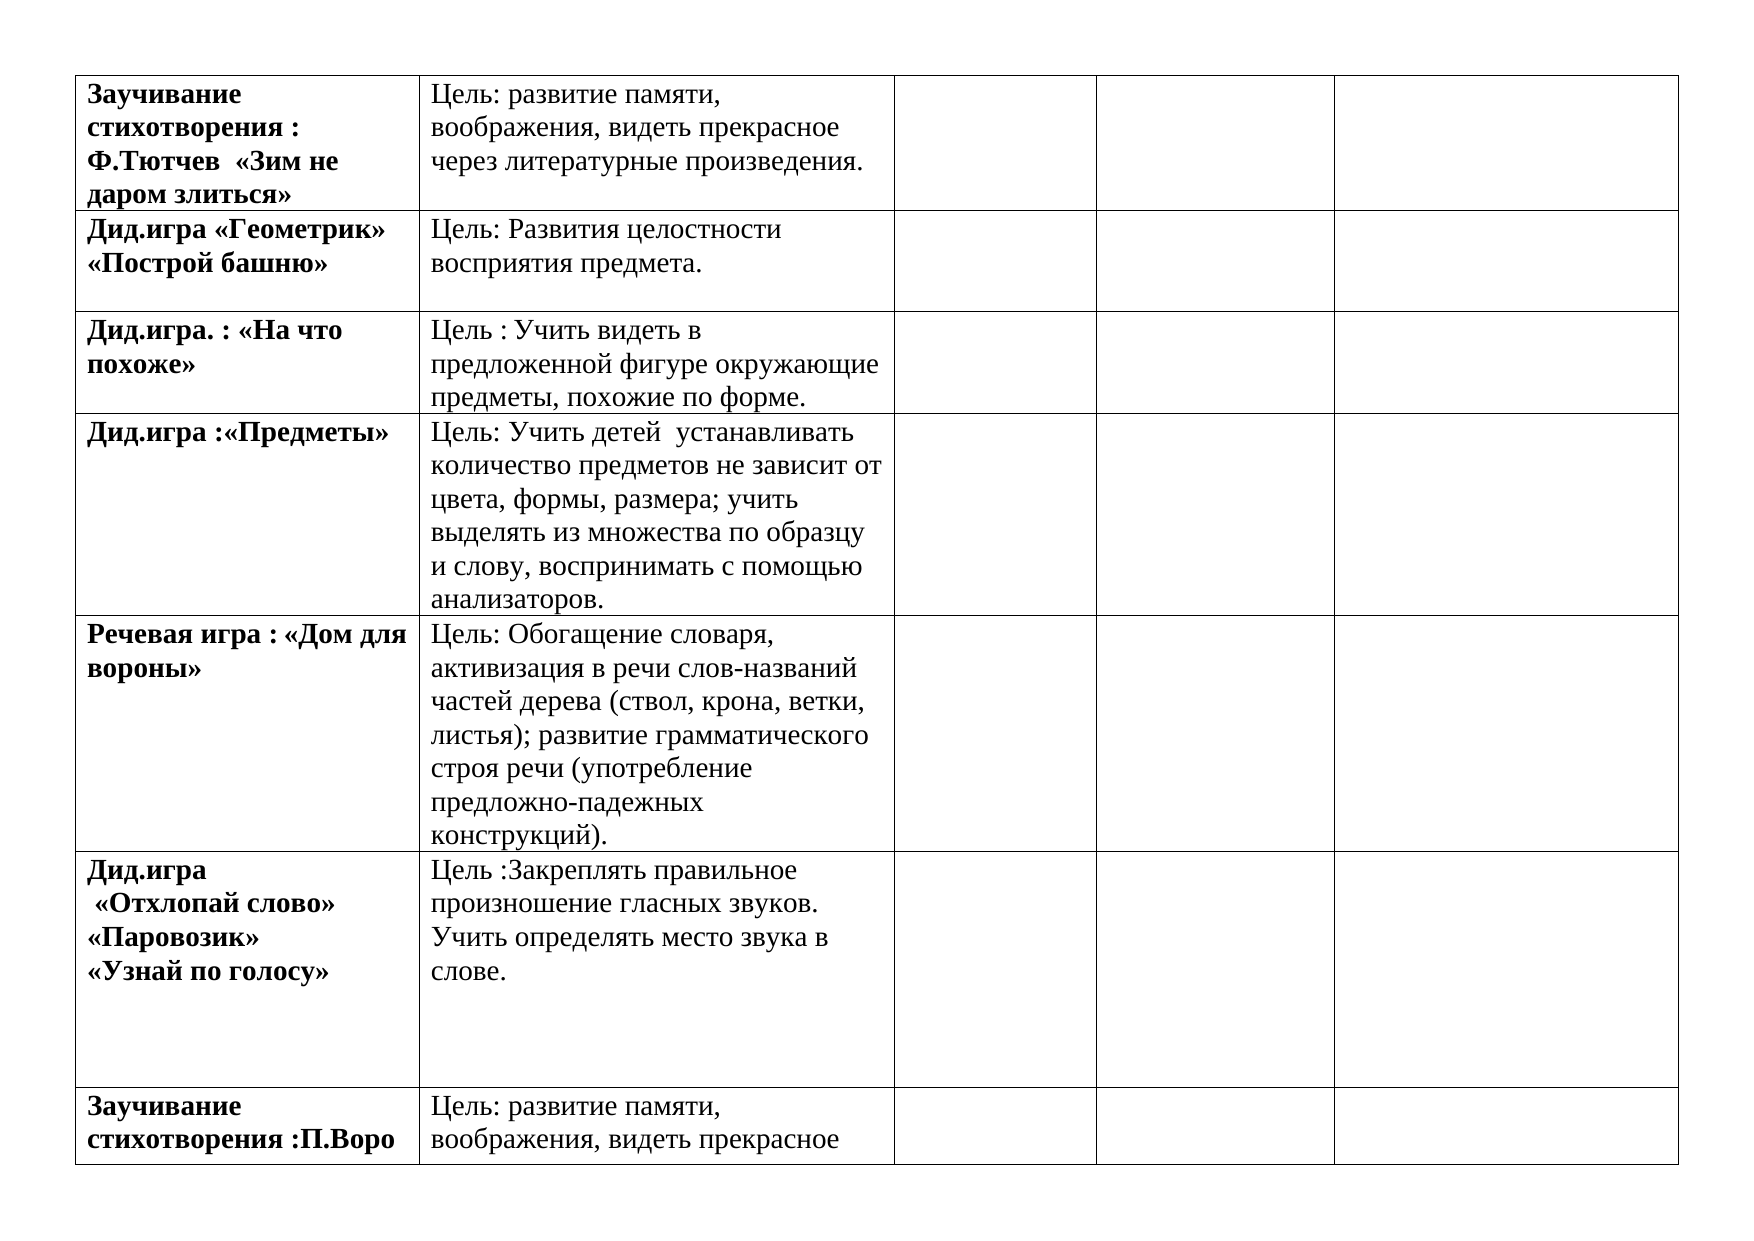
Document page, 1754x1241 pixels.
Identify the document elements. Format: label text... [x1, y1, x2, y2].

table_cell Цель : Учить видеть в предложенной фигуре окружающие предметы, похожие по форме. [420, 312, 894, 413]
table_cell [1097, 76, 1334, 210]
table_cell [895, 312, 1096, 413]
table_cell [895, 852, 1096, 1087]
table_cell [895, 616, 1096, 851]
table_cell [1335, 616, 1678, 851]
table_cell Речевая игра : «Дом для вороны» [76, 616, 419, 851]
table_cell [1335, 414, 1678, 615]
table_cell Заучивание стихотворения : Ф.Тютчев «Зим не даром злиться» [76, 76, 419, 210]
table_cell [895, 211, 1096, 311]
table_cell Цель: развитие памяти, воображения, видеть прекрасное через литературные произведения. [420, 76, 894, 210]
table_cell [1097, 211, 1334, 311]
table_cell [1097, 414, 1334, 615]
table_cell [76, 1088, 419, 1164]
table_cell [1335, 1088, 1678, 1164]
table_cell Цель: Учить детей устанавливать количество предметов не зависит от цвета, формы, размера; учить выделять из множества по образцу и слову, воспринимать с помощью анализаторов. [420, 414, 894, 615]
table_cell Цель :Закреплять правильное произношение гласных звуков. Учить определять место звука в слове. [420, 852, 894, 1087]
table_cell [420, 1088, 894, 1164]
table_cell [1335, 852, 1678, 1087]
table_cell Цель: Развития целостности восприятия предмета. [420, 211, 894, 311]
table_cell [1335, 312, 1678, 413]
table_cell [1335, 76, 1678, 210]
table_cell Дид.игра «Отхлопай слово» «Паровозик» «Узнай по голосу» [76, 852, 419, 1087]
table_cell Дид.игра «Геометрик» «Построй башню» [76, 211, 419, 311]
table_cell [1097, 852, 1334, 1087]
table_cell [895, 76, 1096, 210]
table_cell [895, 1088, 1096, 1164]
table_cell Дид.игра. : «На что похоже» [76, 312, 419, 413]
table_cell Дид.игра :«Предметы» [76, 414, 419, 615]
table_cell Цель: Обогащение словаря, активизация в речи слов-названий частей дерева (ствол, крона, ветки, листья); развитие грамматического строя речи (употребление предложно-падежных конструкций). [420, 616, 894, 851]
table_cell [1097, 616, 1334, 851]
table_cell [1335, 211, 1678, 311]
table_cell [1097, 1088, 1334, 1164]
table_cell [895, 414, 1096, 615]
table_cell [1097, 312, 1334, 413]
